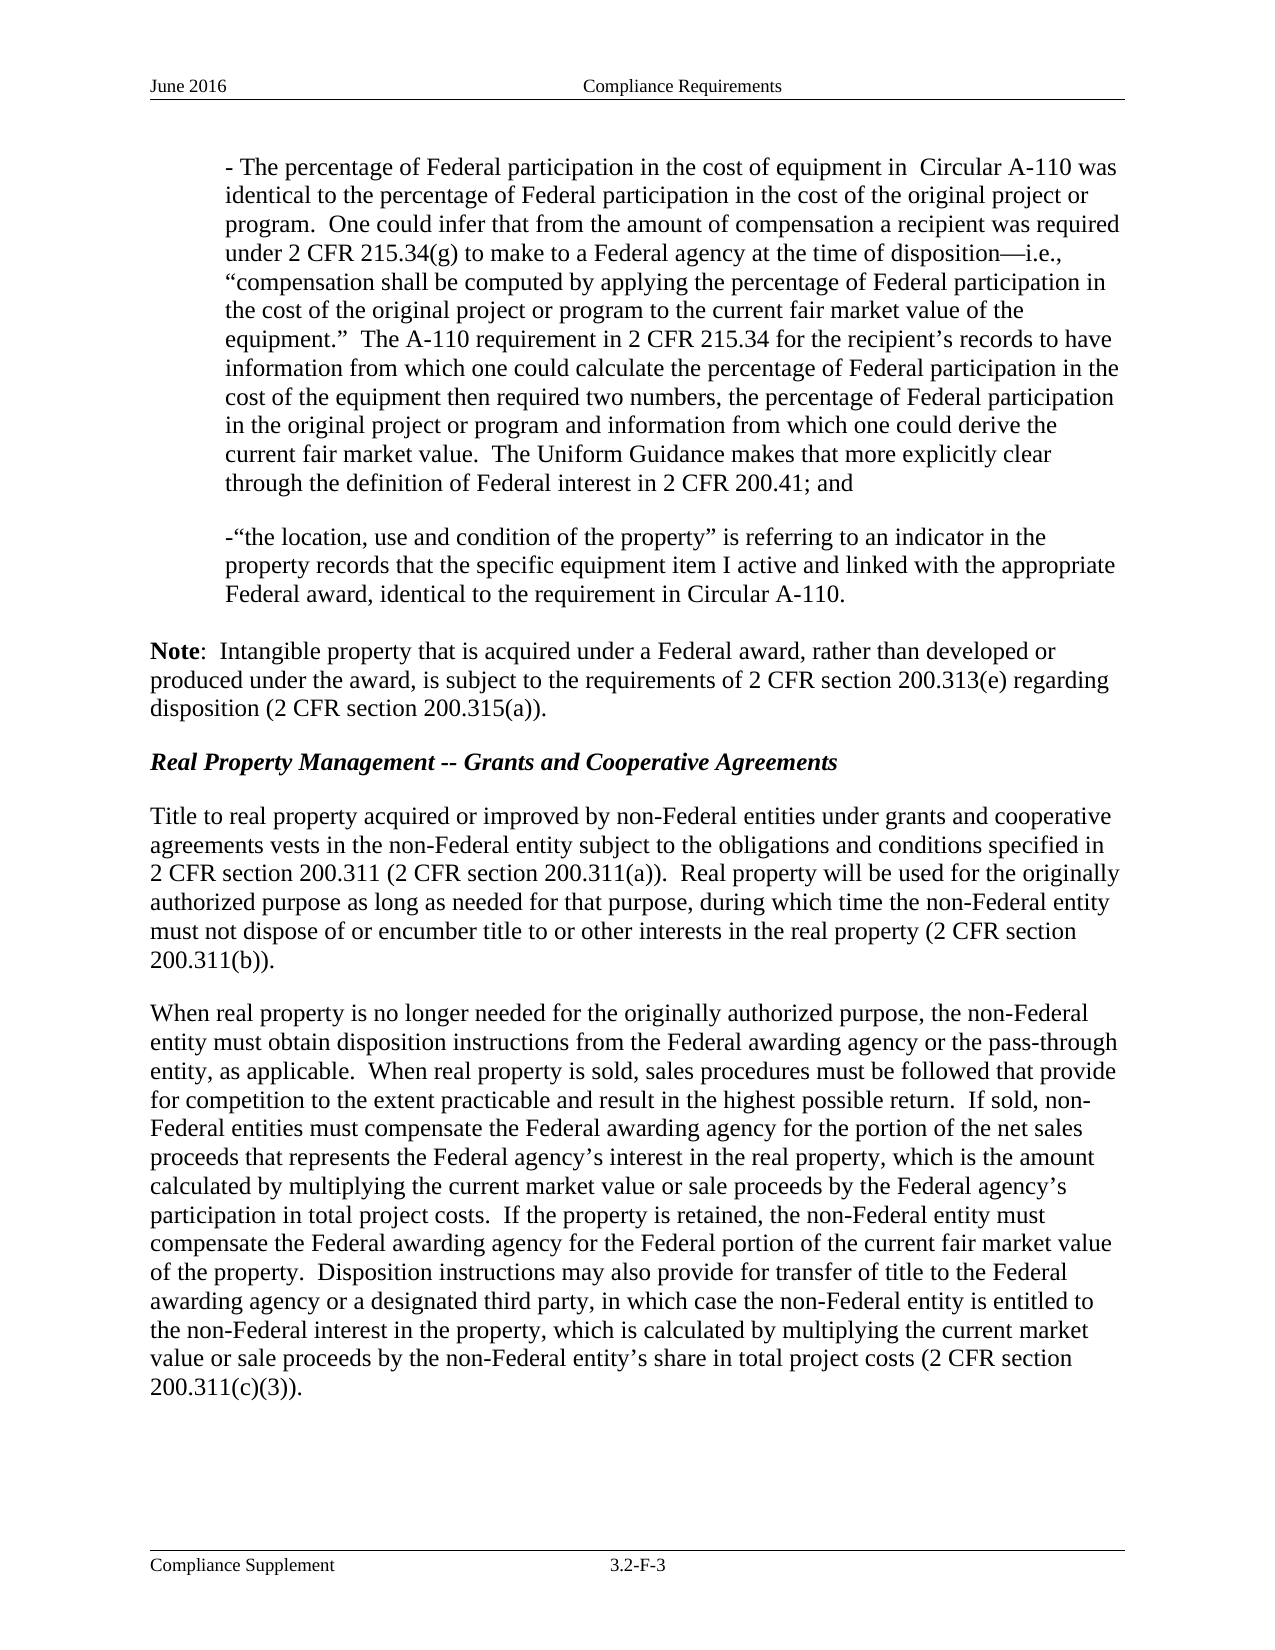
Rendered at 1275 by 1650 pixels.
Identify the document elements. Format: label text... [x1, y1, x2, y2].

text When real property is no longer needed for the originally authorized purpose, the non-Federal entity must obtain disposition instructions from the Federal awarding agency or the pass-through entity, as applicable. When real property is sold, sales procedures must be followed that provide for competition to the extent practicable and result in the highest possible return. If sold, non-Federal entities must compensate the Federal awarding agency for the portion of the net sales proceeds that represents the Federal agency’s interest in the real property, which is the amount calculated by multiplying the current market value or sale proceeds by the Federal agency’s participation in total project costs. If the property is retained, the non-Federal entity must compensate the Federal awarding agency for the Federal portion of the current fair market value of the property. Disposition instructions may also provide for transfer of title to the Federal awarding agency or a designated third party, in which case the non-Federal entity is entitled to the non-Federal interest in the property, which is calculated by multiplying the current market value or sale proceeds by the non-Federal entity’s share in total project costs (2 CFR section 200.311(c)(3)). [150, 997, 1125, 1401]
text Real Property Management -- Grants and Cooperative Agreements [150, 746, 1125, 776]
text - The percentage of Federal participation in the cost of equipment in Circular A-110 was identical to the percentage of Federal participation in the cost of the original project or program. One could infer that from the amount of compensation a recipient was required under 2 CFR 215.34(g) to make to a Federal agency at the time of disposition—i.e., “compensation shall be computed by applying the percentage of Federal participation in the cost of the original project or program to the current fair market value of the equipment.” The A-110 requirement in 2 CFR 215.34 for the recipient’s records to have information from which one could calculate the percentage of Federal participation in the cost of the equipment then required two numbers, the percentage of Federal participation in the original project or program and information from which one could derive the current fair market value. The Uniform Guidance makes that more explicitly clear through the definition of Federal interest in 2 CFR 200.41; and [225, 152, 1125, 497]
text Note: Intangible property that is acquired under a Federal award, rather than developed or produced under the award, is subject to the requirements of 2 CFR section 200.313(e) regarding disposition (2 CFR section 200.315(a)). [150, 636, 1125, 722]
text Title to real property acquired or improved by non-Federal entities under grants and cooperative agreements vests in the non-Federal entity subject to the obligations and conditions specified in 2 CFR section 200.311 (2 CFR section 200.311(a)). Real property will be used for the originally authorized purpose as long as needed for that purpose, during which time the non-Federal entity must not dispose of or encumber title to or other interests in the real property (2 CFR section 200.311(b)). [150, 799, 1125, 973]
text -“the location, use and condition of the property” is referring to an indicator in the property records that the specific equipment item I active and linked with the appropriate Federal award, identical to the requirement in Circular A-110. [225, 520, 1125, 608]
